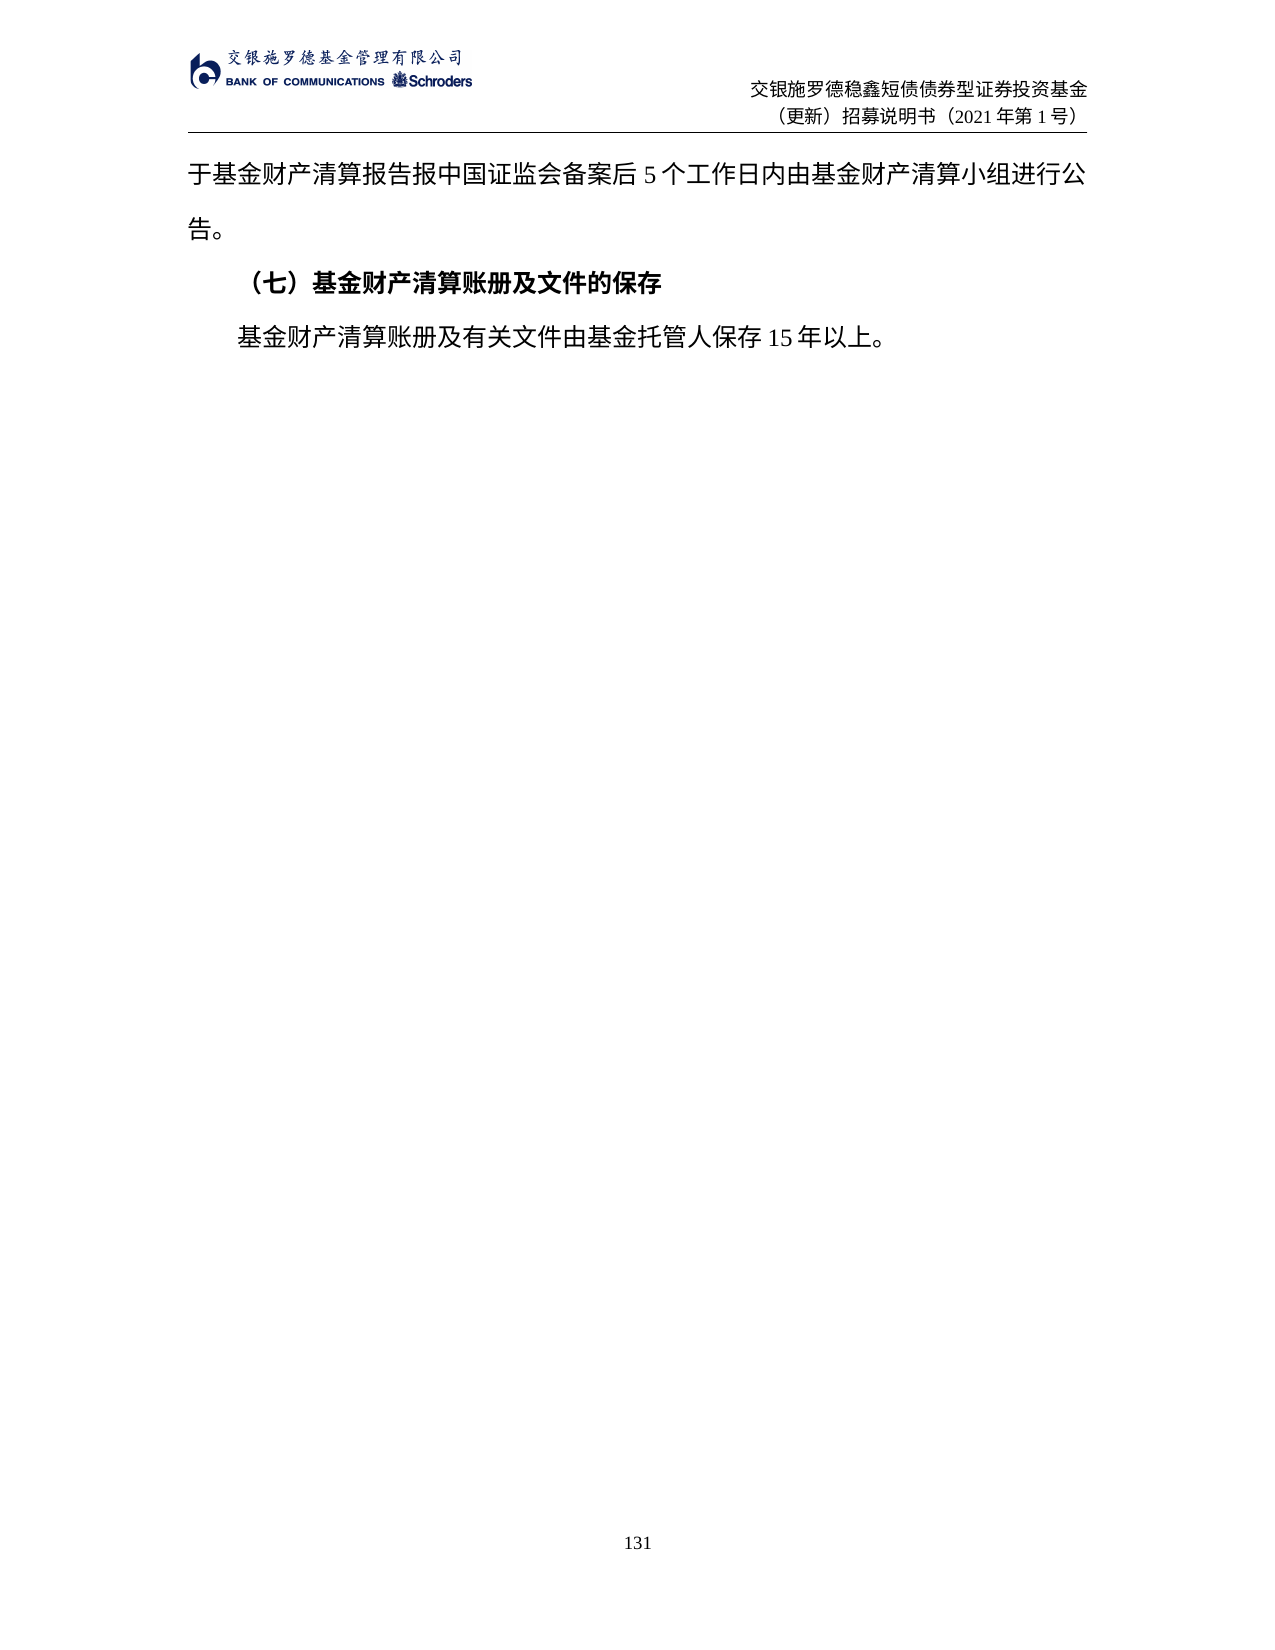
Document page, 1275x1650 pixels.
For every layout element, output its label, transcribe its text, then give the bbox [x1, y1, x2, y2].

picture [190, 50, 472, 89]
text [187, 155, 1087, 245]
text （七）基金财产清算账册及文件的保存 [187, 263, 1087, 300]
text 基金财产清算账册及有关文件由基金托管人保存15年以上。 [187, 318, 1087, 354]
